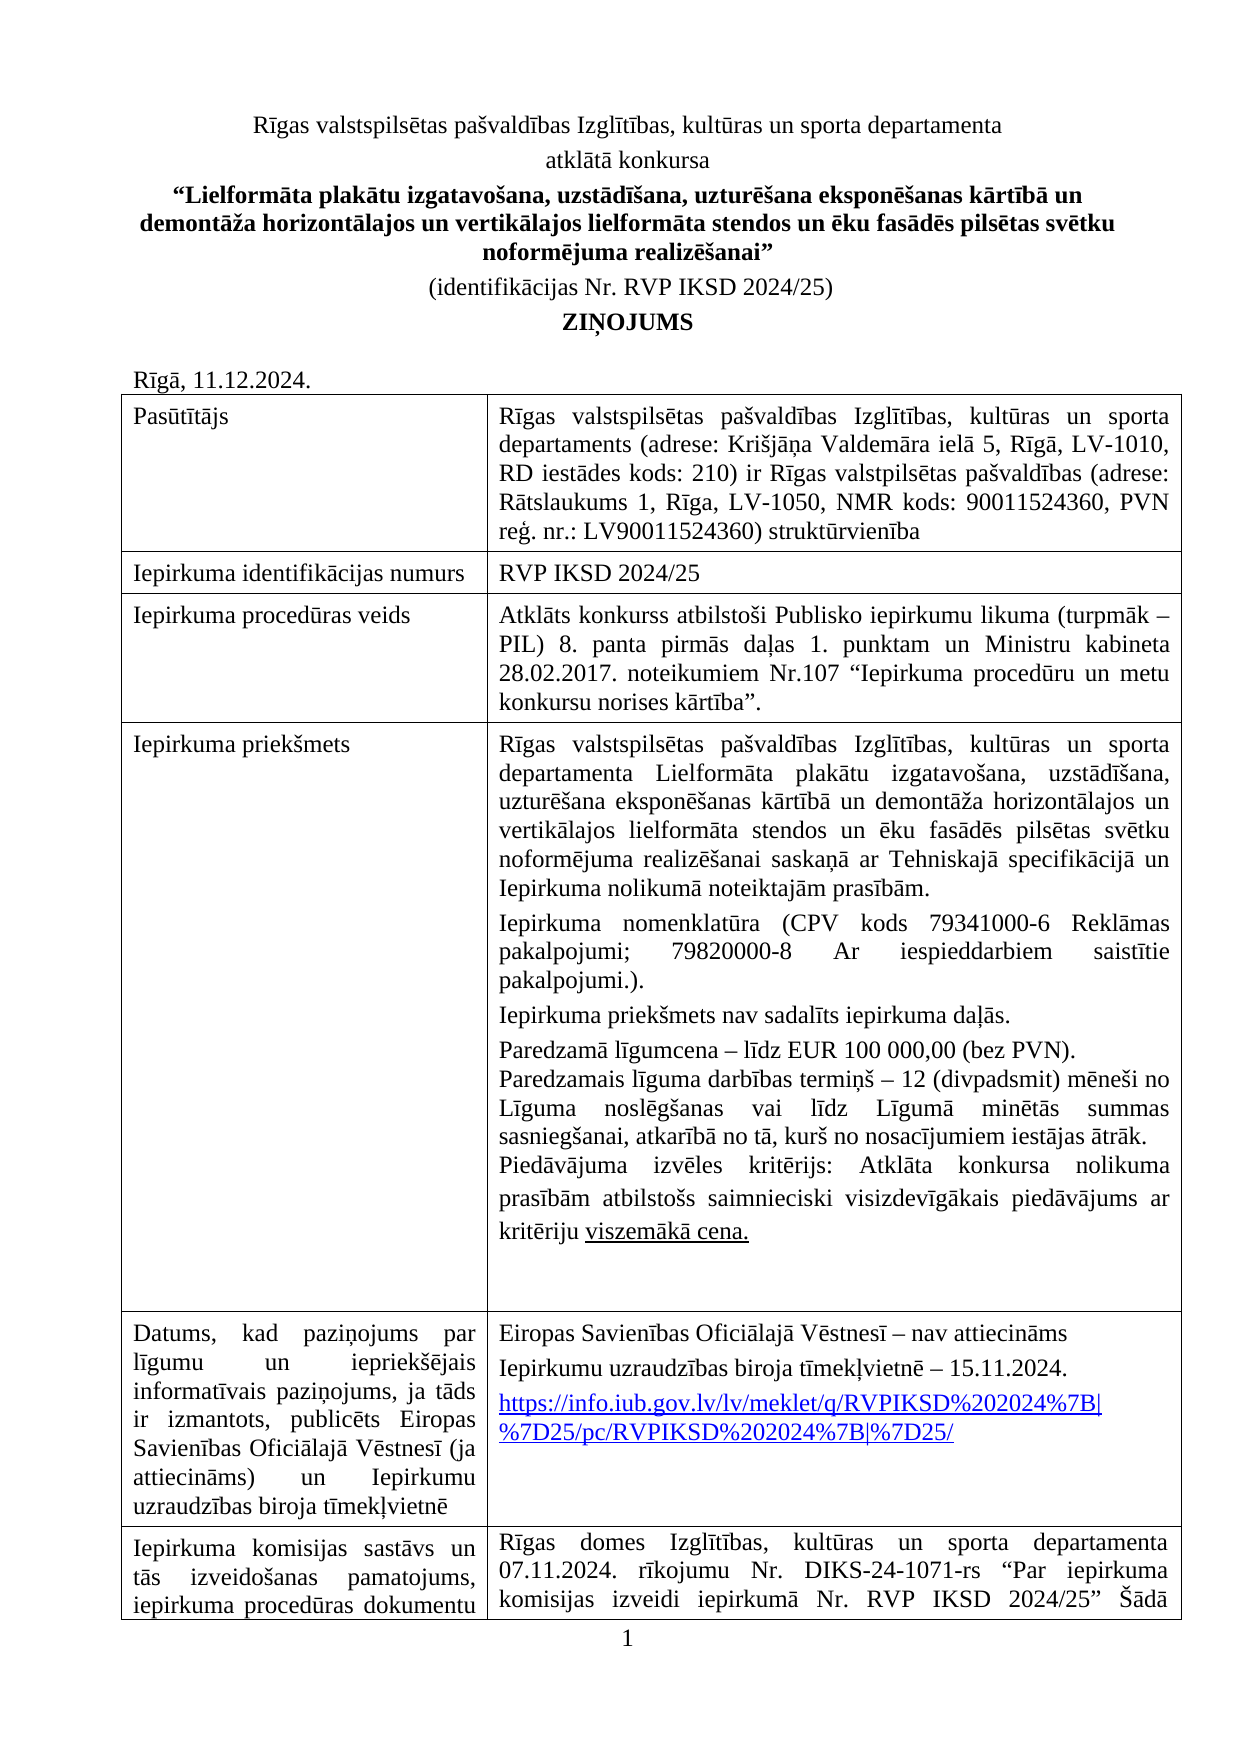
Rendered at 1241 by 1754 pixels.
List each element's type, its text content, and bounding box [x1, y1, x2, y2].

table_cell RVP IKSD 2024/25 [488, 552, 1181, 593]
text ZIŅOJUMS [133, 307, 1122, 336]
table_cell Iepirkuma identifikācijas numurs [122, 552, 487, 593]
table_cell Atklāts konkurss atbilstoši Publisko iepirkumu likuma (turpmāk – PIL) 8. panta pirmās daļas 1. punktam un Ministru kabineta 28.02.2017. noteikumiem Nr.107 “Iepirkuma procedūru un metu konkursu norises kārtība”. [488, 594, 1181, 722]
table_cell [488, 1527, 1181, 1619]
table_cell Datums, kad paziņojums par līgumu un iepriekšējais informatīvais paziņojums, ja tāds ir izmantots, publicēts Eiropas Savienības Oficiālajā Vēstnesī (ja attiecināms) un Iepirkumu uzraudzības biroja tīmekļvietnē [122, 1312, 487, 1526]
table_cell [122, 1527, 487, 1619]
text Rīgas valstspilsētas pašvaldības Izglītības, kultūras un sporta departamenta [133, 110, 1122, 138]
text (identifikācijas Nr. RVP IKSD 2024/25) [133, 272, 1122, 301]
table_cell Eiropas Savienības Oficiālajā Vēstnesī – nav attiecināms Iepirkumu uzraudzības biroja tīmekļvietnē – 15.11.2024. https://info.iub.gov.lv/lv/meklet/q/RVPIKSD%202024%7B|%7D25/pc/RVPIKSD%202024%7B|%7D25/ [488, 1312, 1181, 1526]
text Rīgā, 11.12.2024. [133, 365, 1122, 393]
text “Lielformāta plakātu izgatavošana, uzstādīšana, uzturēšana eksponēšanas kārtībā un demontāža horizontālajos un vertikālajos lielformāta stendos un ēku fasādēs pilsētas svētku noformējuma realizēšanai” [133, 180, 1122, 266]
table_header Pasūtītājs [122, 395, 487, 551]
table_header Rīgas valstspilsētas pašvaldības Izglītības, kultūras un sporta departaments (adrese: Krišjāņa Valdemāra ielā 5, Rīgā, LV-1010, RD iestādes kods: 210) ir Rīgas valstpilsētas pašvaldības (adrese: Rātslaukums 1, Rīga, LV-1050, NMR kods: 90011524360, PVN reģ. nr.: LV90011524360) struktūrvienība [488, 395, 1181, 551]
table_cell Rīgas valstspilsētas pašvaldības Izglītības, kultūras un sporta departamenta Lielformāta plakātu izgatavošana, uzstādīšana, uzturēšana eksponēšanas kārtībā un demontāža horizontālajos un vertikālajos lielformāta stendos un ēku fasādēs pilsētas svētku noformējuma realizēšanai saskaņā ar Tehniskajā specifikācijā un Iepirkuma nolikumā noteiktajām prasībām. Iepirkuma nomenklatūra (CPV kods 79341000-6 Reklāmas pakalpojumi; 79820000-8 Ar iespieddarbiem saistītie pakalpojumi.). Iepirkuma priekšmets nav sadalīts iepirkuma daļās. Paredzamā līgumcena – līdz EUR 100 000,00 (bez PVN). Paredzamais līguma darbības termiņš – 12 (divpadsmit) mēneši no Līguma noslēgšanas vai līdz Līgumā minētās summas sasniegšanai, atkarībā no tā, kurš no nosacījumiem iestājas ātrāk. Piedāvājuma izvēles kritērijs: Atklāta konkursa nolikuma prasībām atbilstošs saimnieciski visizdevīgākais piedāvājums ar kritēriju viszemākā cena. [488, 723, 1181, 1311]
table_cell Iepirkuma priekšmets [122, 723, 487, 1311]
table_cell Iepirkuma procedūras veids [122, 594, 487, 722]
text atklātā konkursa [133, 145, 1122, 173]
